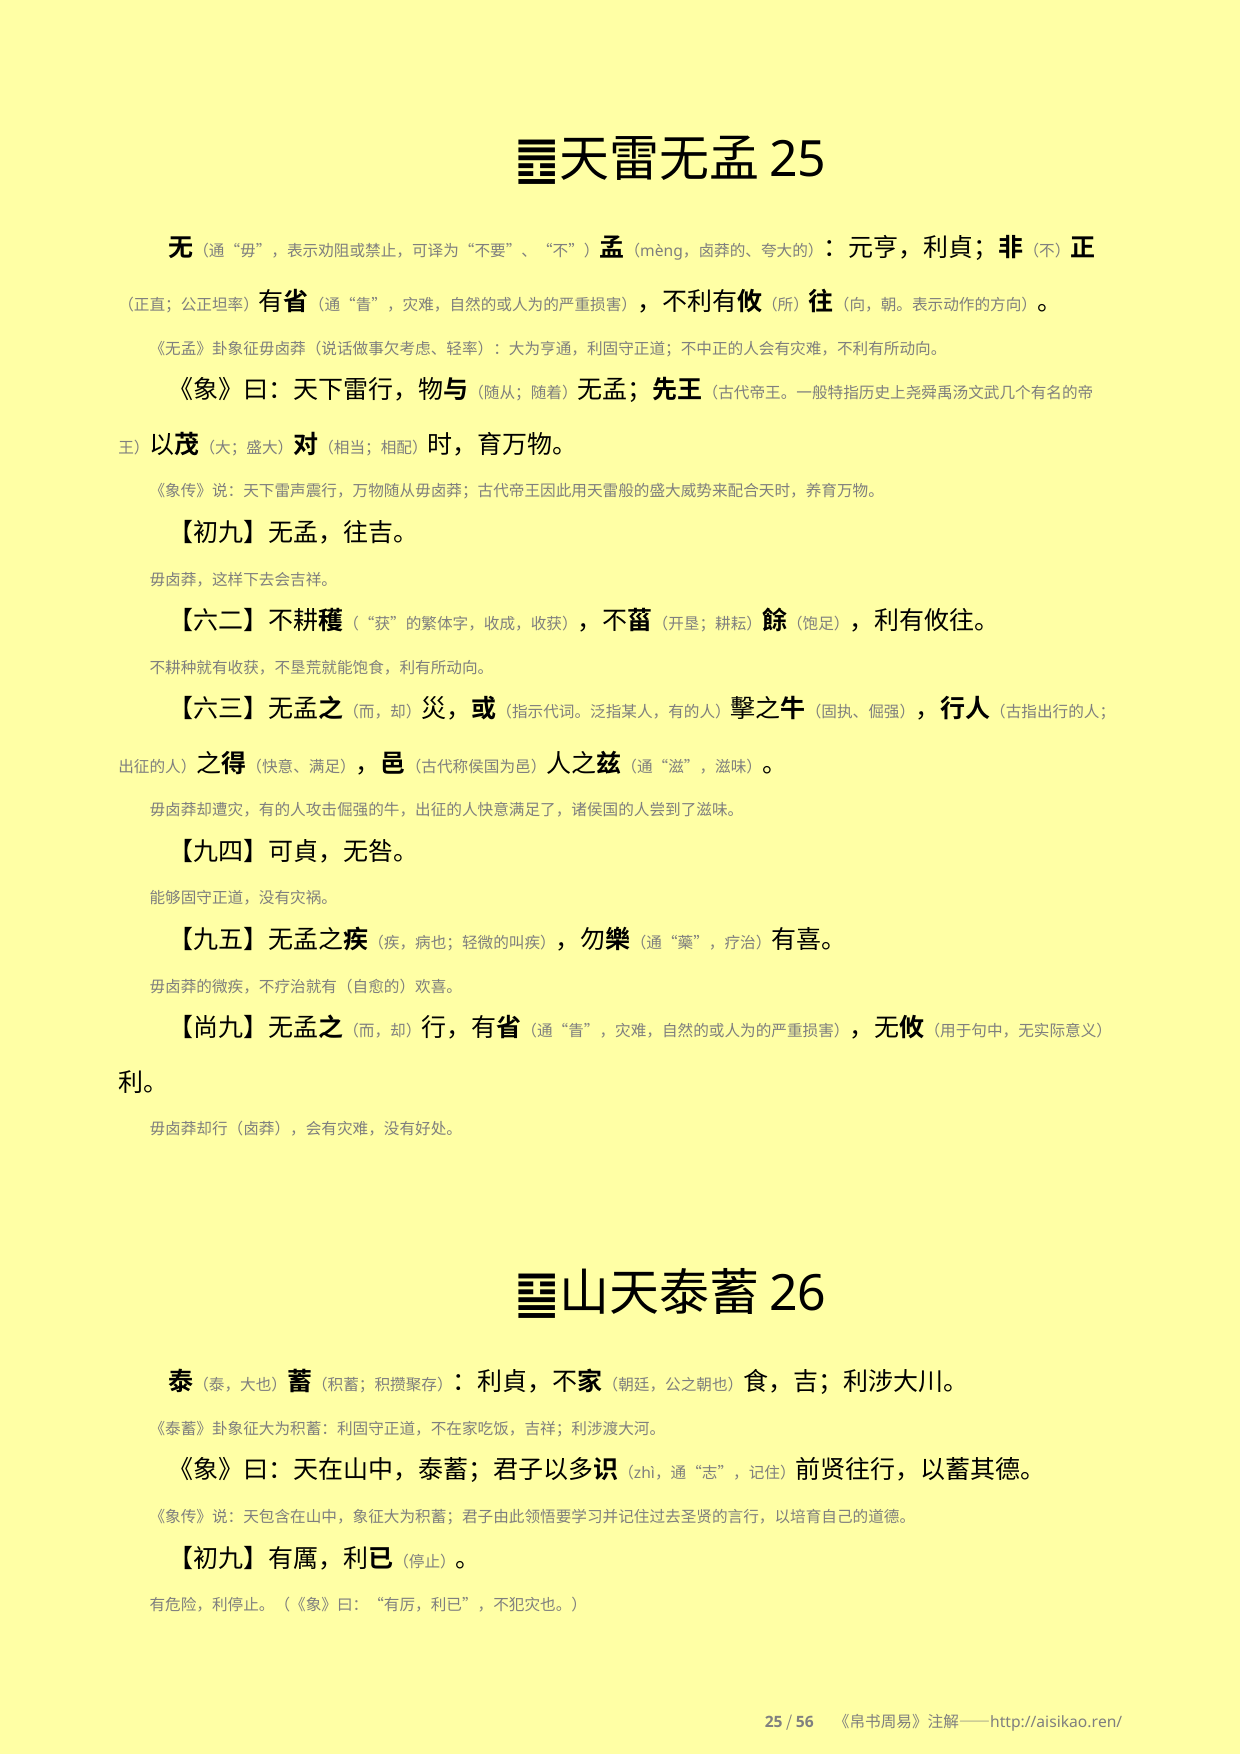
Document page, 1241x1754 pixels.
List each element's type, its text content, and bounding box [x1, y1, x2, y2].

subtitle ䷘天雷无孟25 [118, 118, 1122, 191]
text 泰（泰，大也）蓄（积蓄；积攒聚存）：利貞，不家（朝廷，公之朝也）食，吉；利涉大川。 [118, 1362, 1122, 1398]
text 《象》曰：天下雷行，物与（随从；随着）无孟；先王（古代帝王。一般特指历史上尧舜禹汤文武几个有名的帝王）以茂（大；盛大）对（相当；相配）时，育万物。 [118, 370, 1122, 460]
text 《无孟》卦象征毋卤莽（说话做事欠考虑、轻率）：大为亨通，利固守正道；不中正的人会有灾难，不利有所动向。 [118, 336, 1122, 358]
text 【九五】无孟之疾（疾，病也；轻微的叫疾），勿樂（通“藥”，疗治）有喜。 [118, 920, 1122, 956]
text 毋卤莽却遭灾，有的人攻击倔强的牛，出征的人快意满足了，诸侯国的人尝到了滋味。 [118, 798, 1122, 820]
text 【初九】无孟，往吉。 [118, 512, 1122, 549]
text 【尚九】无孟之（而，却）行，有省（通“眚”，灾难，自然的或人为的严重损害），无攸（用于句中，无实际意义）利。 [118, 1008, 1122, 1098]
text 毋卤莽却行（卤莽），会有灾难，没有好处。 [118, 1117, 1122, 1139]
text 《象》曰：天在山中，泰蓄；君子以多识（zhì，通“志”，记住）前贤往行，以蓄其德。 [118, 1450, 1122, 1486]
text 《象传》说：天包含在山中，象征大为积蓄；君子由此领悟要学习并记住过去圣贤的言行，以培育自己的道德。 [118, 1504, 1122, 1527]
text 毋卤莽，这样下去会吉祥。 [118, 567, 1122, 589]
text 《泰蓄》卦象征大为积蓄：利固守正道，不在家吃饭，吉祥；利涉渡大河。 [118, 1416, 1122, 1439]
text 不耕种就有收获，不垦荒就能饱食，利有所动向。 [118, 655, 1122, 678]
text 能够固守正道，没有灾祸。 [118, 886, 1122, 908]
text 【九四】可貞，无咎。 [118, 831, 1122, 868]
text 有危险，利停止。（《象》曰：“有厉，利已”，不犯灾也。） [118, 1592, 1122, 1615]
text 【初九】有厲，利已（停止）。 [118, 1538, 1122, 1574]
text 无（通“毋”，表示劝阻或禁止，可译为“不要”、“不”）孟（mèng，卤莽的、夸大的）：元亨，利貞；非（不）正（正直；公正坦率）有省（通“眚”，灾难，自然的或人为的严重损害），不利有攸（所）往（向，朝。表示动作的方向）。 [118, 227, 1122, 318]
text 毋卤莽的微疾，不疗治就有（自愈的）欢喜。 [118, 974, 1122, 997]
text 【六三】无孟之（而，却）災，或（指示代词。泛指某人，有的人）擊之牛（固执、倔强），行人（古指出行的人；出征的人）之得（快意、满足），邑（古代称侯国为邑）人之兹（通“滋”，滋味）。 [118, 689, 1122, 779]
text 【六二】不耕穫（“获”的繁体字，收成，收获），不菑（开垦；耕耘）餘（饱足），利有攸往。 [118, 601, 1122, 637]
text 《象传》说：天下雷声震行，万物随从毋卤莽；古代帝王因此用天雷般的盛大威势来配合天时，养育万物。 [118, 478, 1122, 501]
subtitle ䷙山天泰蓄26 [118, 1253, 1122, 1325]
